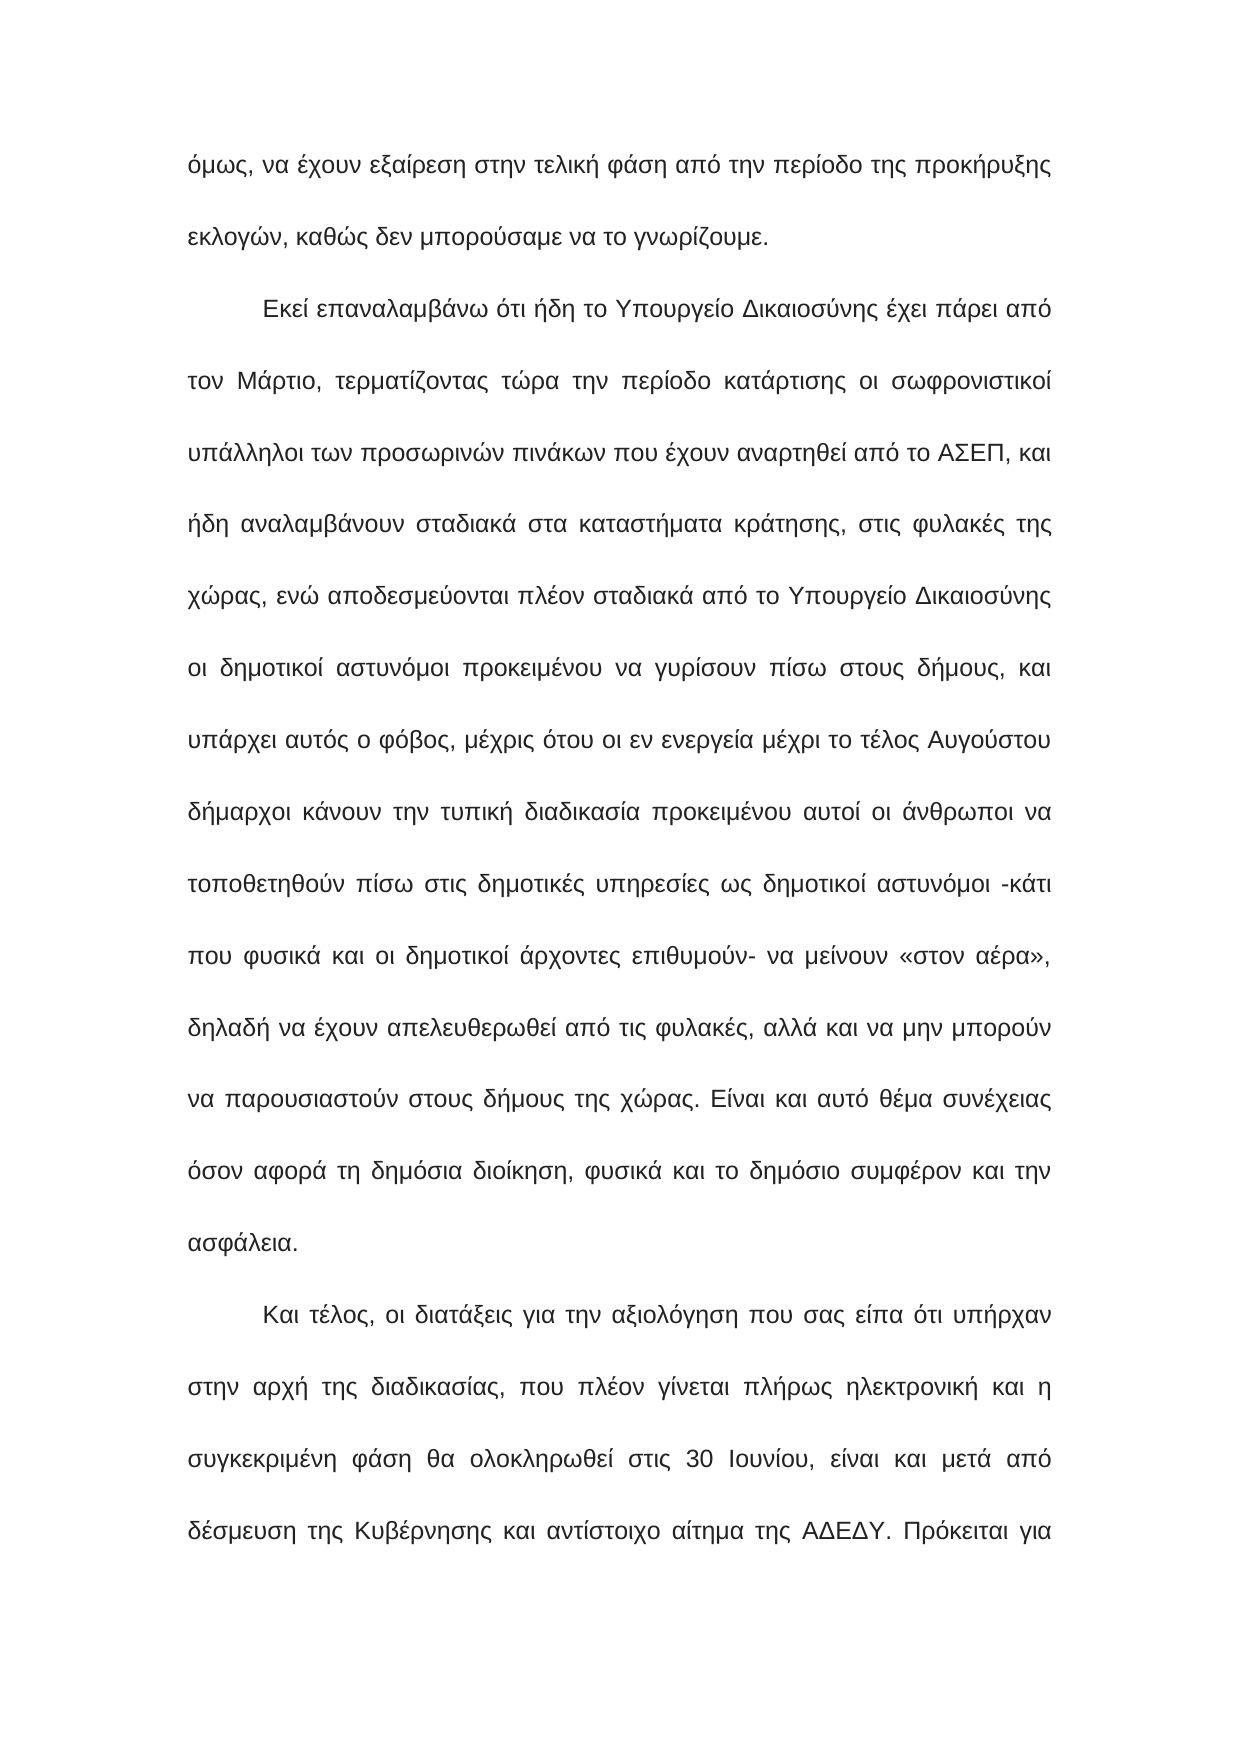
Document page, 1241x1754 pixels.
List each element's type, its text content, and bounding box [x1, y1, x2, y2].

text Εκεί επαναλαμβάνω ότι ήδη το Υπουργείο Δικαιοσύνης έχει πάρει από τον Μάρτιο, τερματίζοντας τώρα την περίοδο κατάρτισης οι σωφρονιστικοί υπάλληλοι των προσωρινών πινάκων που έχουν αναρτηθεί από το ΑΣΕΠ, και ήδη αναλαμβάνουν σταδιακά στα καταστήματα κράτησης, στις φυλακές της χώρας, ενώ αποδεσμεύονται πλέον σταδιακά από το Υπουργείο Δικαιοσύνης οι δημοτικοί αστυνόμοι προκειμένου να γυρίσουν πίσω στους δήμους, και υπάρχει αυτός ο φόβος, μέχρις ότου οι εν ενεργεία μέχρι το τέλος Αυγούστου δήμαρχοι κάνουν την τυπική διαδικασία προκειμένου αυτοί οι άνθρωποι να τοποθετηθούν πίσω στις δημοτικές υπηρεσίες ως δημοτικοί αστυνόμοι -κάτι που φυσικά και οι δημοτικοί άρχοντες επιθυμούν- να μείνουν «στον αέρα», δηλαδή να έχουν απελευθερωθεί από τις φυλακές, αλλά και να μην μπορούν να παρουσιαστούν στους δήμους της χώρας. Είναι και αυτό θέμα συνέχειας όσον αφορά τη δημόσια διοίκηση, φυσικά και το δημόσιο συμφέρον και την ασφάλεια. [187, 378, 1053, 879]
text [187, 150, 1053, 251]
text Εκεί επαναλαμβάνω ότι ήδη το Υπουργείο Δικαιοσύνης έχει πάρει από τον Μάρτιο, τερματίζοντας τώρα την περίοδο κατάρτισης οι σωφρονιστικοί υπάλληλοι των προσωρινών πινάκων που έχουν αναρτηθεί από το ΑΣΕΠ, και ήδη αναλαμβάνουν σταδιακά στα καταστήματα κράτησης, στις φυλακές της χώρας, ενώ αποδεσμεύονται πλέον σταδιακά από το Υπουργείο Δικαιοσύνης οι δημοτικοί αστυνόμοι προκειμένου να γυρίσουν πίσω στους δήμους, και υπάρχει αυτός ο φόβος, μέχρις ότου οι εν ενεργεία μέχρι το τέλος Αυγούστου δήμαρχοι κάνουν την τυπική διαδικασία προκειμένου αυτοί οι άνθρωποι να τοποθετηθούν πίσω στις δημοτικές υπηρεσίες ως δημοτικοί αστυνόμοι -κάτι που φυσικά και οι δημοτικοί άρχοντες επιθυμούν- να μείνουν «στον αέρα», δηλαδή να έχουν απελευθερωθεί από τις φυλακές, αλλά και να μην μπορούν να παρουσιαστούν στους δήμους της χώρας. Είναι και αυτό θέμα συνέχειας όσον αφορά τη δημόσια διοίκηση, φυσικά και το δημόσιο συμφέρον και την ασφάλεια. [187, 294, 1053, 376]
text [187, 1300, 1053, 1544]
text Εκεί επαναλαμβάνω ότι ήδη το Υπουργείο Δικαιοσύνης έχει πάρει από τον Μάρτιο, τερματίζοντας τώρα την περίοδο κατάρτισης οι σωφρονιστικοί υπάλληλοι των προσωρινών πινάκων που έχουν αναρτηθεί από το ΑΣΕΠ, και ήδη αναλαμβάνουν σταδιακά στα καταστήματα κράτησης, στις φυλακές της χώρας, ενώ αποδεσμεύονται πλέον σταδιακά από το Υπουργείο Δικαιοσύνης οι δημοτικοί αστυνόμοι προκειμένου να γυρίσουν πίσω στους δήμους, και υπάρχει αυτός ο φόβος, μέχρις ότου οι εν ενεργεία μέχρι το τέλος Αυγούστου δήμαρχοι κάνουν την τυπική διαδικασία προκειμένου αυτοί οι άνθρωποι να τοποθετηθούν πίσω στις δημοτικές υπηρεσίες ως δημοτικοί αστυνόμοι -κάτι που φυσικά και οι δημοτικοί άρχοντες επιθυμούν- να μείνουν «στον αέρα», δηλαδή να έχουν απελευθερωθεί από τις φυλακές, αλλά και να μην μπορούν να παρουσιαστούν στους δήμους της χώρας. Είναι και αυτό θέμα συνέχειας όσον αφορά τη δημόσια διοίκηση, φυσικά και το δημόσιο συμφέρον και την ασφάλεια. [187, 881, 1053, 1094]
text Εκεί επαναλαμβάνω ότι ήδη το Υπουργείο Δικαιοσύνης έχει πάρει από τον Μάρτιο, τερματίζοντας τώρα την περίοδο κατάρτισης οι σωφρονιστικοί υπάλληλοι των προσωρινών πινάκων που έχουν αναρτηθεί από το ΑΣΕΠ, και ήδη αναλαμβάνουν σταδιακά στα καταστήματα κράτησης, στις φυλακές της χώρας, ενώ αποδεσμεύονται πλέον σταδιακά από το Υπουργείο Δικαιοσύνης οι δημοτικοί αστυνόμοι προκειμένου να γυρίσουν πίσω στους δήμους, και υπάρχει αυτός ο φόβος, μέχρις ότου οι εν ενεργεία μέχρι το τέλος Αυγούστου δήμαρχοι κάνουν την τυπική διαδικασία προκειμένου αυτοί οι άνθρωποι να τοποθετηθούν πίσω στις δημοτικές υπηρεσίες ως δημοτικοί αστυνόμοι -κάτι που φυσικά και οι δημοτικοί άρχοντες επιθυμούν- να μείνουν «στον αέρα», δηλαδή να έχουν απελευθερωθεί από τις φυλακές, αλλά και να μην μπορούν να παρουσιαστούν στους δήμους της χώρας. Είναι και αυτό θέμα συνέχειας όσον αφορά τη δημόσια διοίκηση, φυσικά και το δημόσιο συμφέρον και την ασφάλεια. [187, 1095, 1053, 1257]
